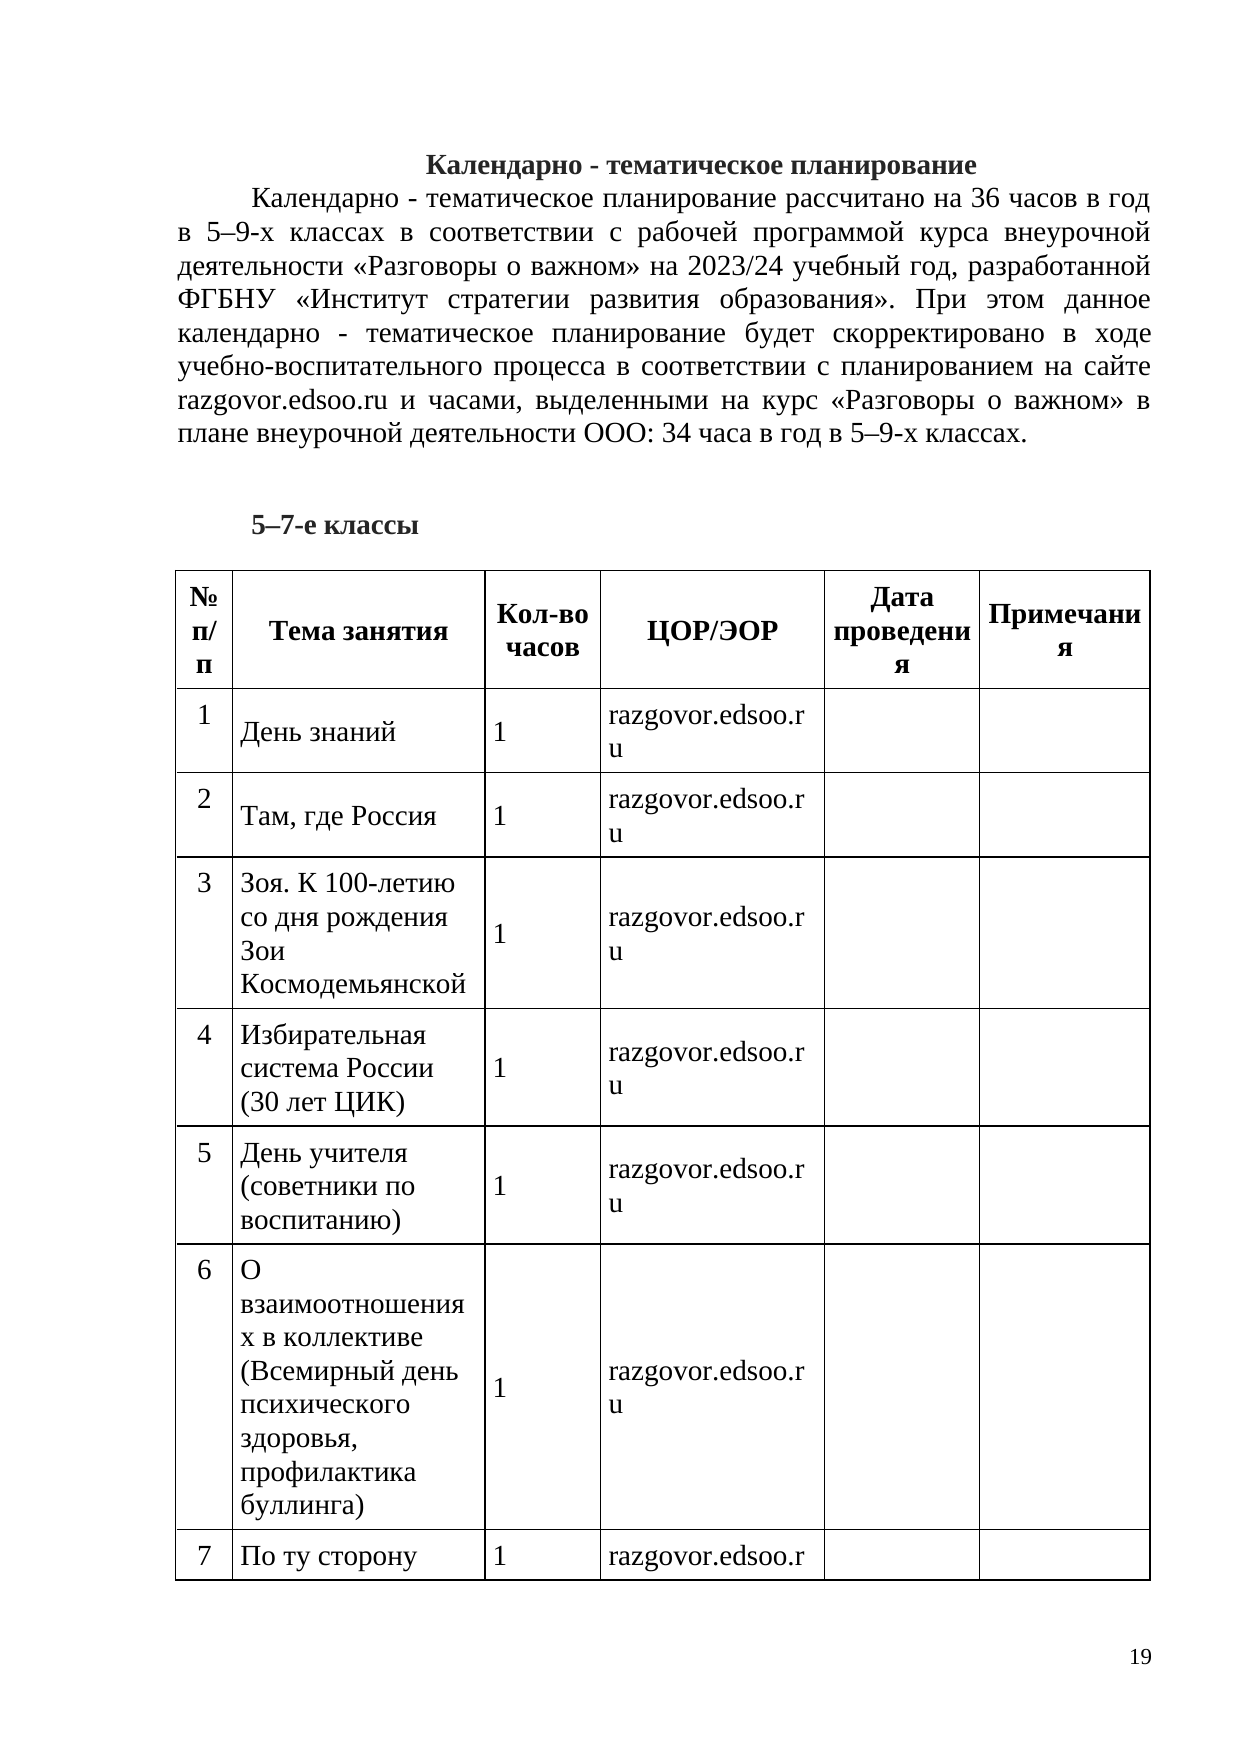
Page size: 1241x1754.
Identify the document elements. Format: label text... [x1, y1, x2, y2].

table_cell Там, где Россия [233, 773, 484, 856]
table_cell Зоя. К 100-летию со дня рождения Зои Космодемьянской [233, 858, 484, 1007]
text Календарно - тематическое планирование [177, 118, 1152, 181]
table_cell [980, 689, 1149, 772]
table_cell [825, 1245, 979, 1529]
table_cell razgovor.edsoo.ru [601, 1009, 824, 1125]
table_cell razgovor.edsoo.ru [601, 1127, 824, 1243]
table_cell [980, 773, 1149, 856]
table_cell 2 [176, 773, 232, 856]
table_cell 4 [176, 1009, 232, 1125]
table_cell День знаний [233, 689, 484, 772]
table_cell 1 [486, 1530, 600, 1579]
table_cell [825, 1009, 979, 1125]
table_cell 1 [486, 1127, 600, 1243]
table_cell [825, 689, 979, 772]
table_cell [980, 1245, 1149, 1529]
table_cell 6 [176, 1244, 232, 1529]
table_header № п/п [176, 571, 232, 688]
table_cell razgovor.edsoo.ru [601, 1245, 824, 1529]
table_cell 1 [486, 689, 600, 772]
table_cell razgovor.edsoo.ru [601, 689, 824, 772]
table_cell Избирательная система России (30 лет ЦИК) [233, 1009, 484, 1125]
table_header Дата проведения [825, 571, 979, 688]
table_header Кол-во часов [486, 571, 600, 688]
table_cell День учителя (советники по воспитанию) [233, 1127, 484, 1243]
table_cell [825, 773, 979, 856]
table_cell 1 [486, 773, 600, 856]
table_cell razgovor.edsoo.ru [601, 773, 824, 856]
table_cell [825, 1530, 979, 1579]
table_cell О взаимоотношениях в коллективе (Всемирный день психического здоровья, профилактика буллинга) [233, 1245, 484, 1529]
table_cell 3 [176, 857, 232, 1007]
table_cell [980, 1530, 1149, 1579]
table_cell 1 [176, 689, 232, 772]
table_cell razgovor.edsoo.ru [601, 1530, 824, 1579]
table_cell 1 [486, 858, 600, 1007]
table_header ЦОР/ЭОР [601, 571, 824, 688]
table_cell [980, 858, 1149, 1007]
text Календарно - тематическое планирование рассчитано на 36 часов в год в 5–9-х классах в соответствии с рабочей программой курса внеурочной деятельности «Разговоры о важном» на 2023/24 учебный год, разработанной ФГБНУ «Институт стратегии развития образования». При этом данное календарно - тематическое планирование будет скорректировано в ходе учебно-воспитательного процесса в соответствии с планированием на сайте razgovor.edsoo.ru и часами, выделенными на курс «Разговоры о важном» в плане внеурочной деятельности ООО: 34 часа в год в 5–9-х классах. [177, 181, 1152, 449]
table_cell razgovor.edsoo.ru [601, 858, 824, 1007]
text 5–7-е классы [177, 478, 1152, 541]
table_cell [825, 1127, 979, 1243]
table_cell [825, 858, 979, 1007]
table_header Тема занятия [233, 571, 484, 688]
table_header Примечания [980, 571, 1149, 688]
table_cell 5 [176, 1126, 232, 1243]
table_cell [980, 1009, 1149, 1125]
table_cell 1 [486, 1009, 600, 1125]
table_cell 7 [176, 1530, 232, 1579]
table_cell 1 [486, 1245, 600, 1529]
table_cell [233, 1530, 484, 1579]
table_cell [980, 1127, 1149, 1243]
